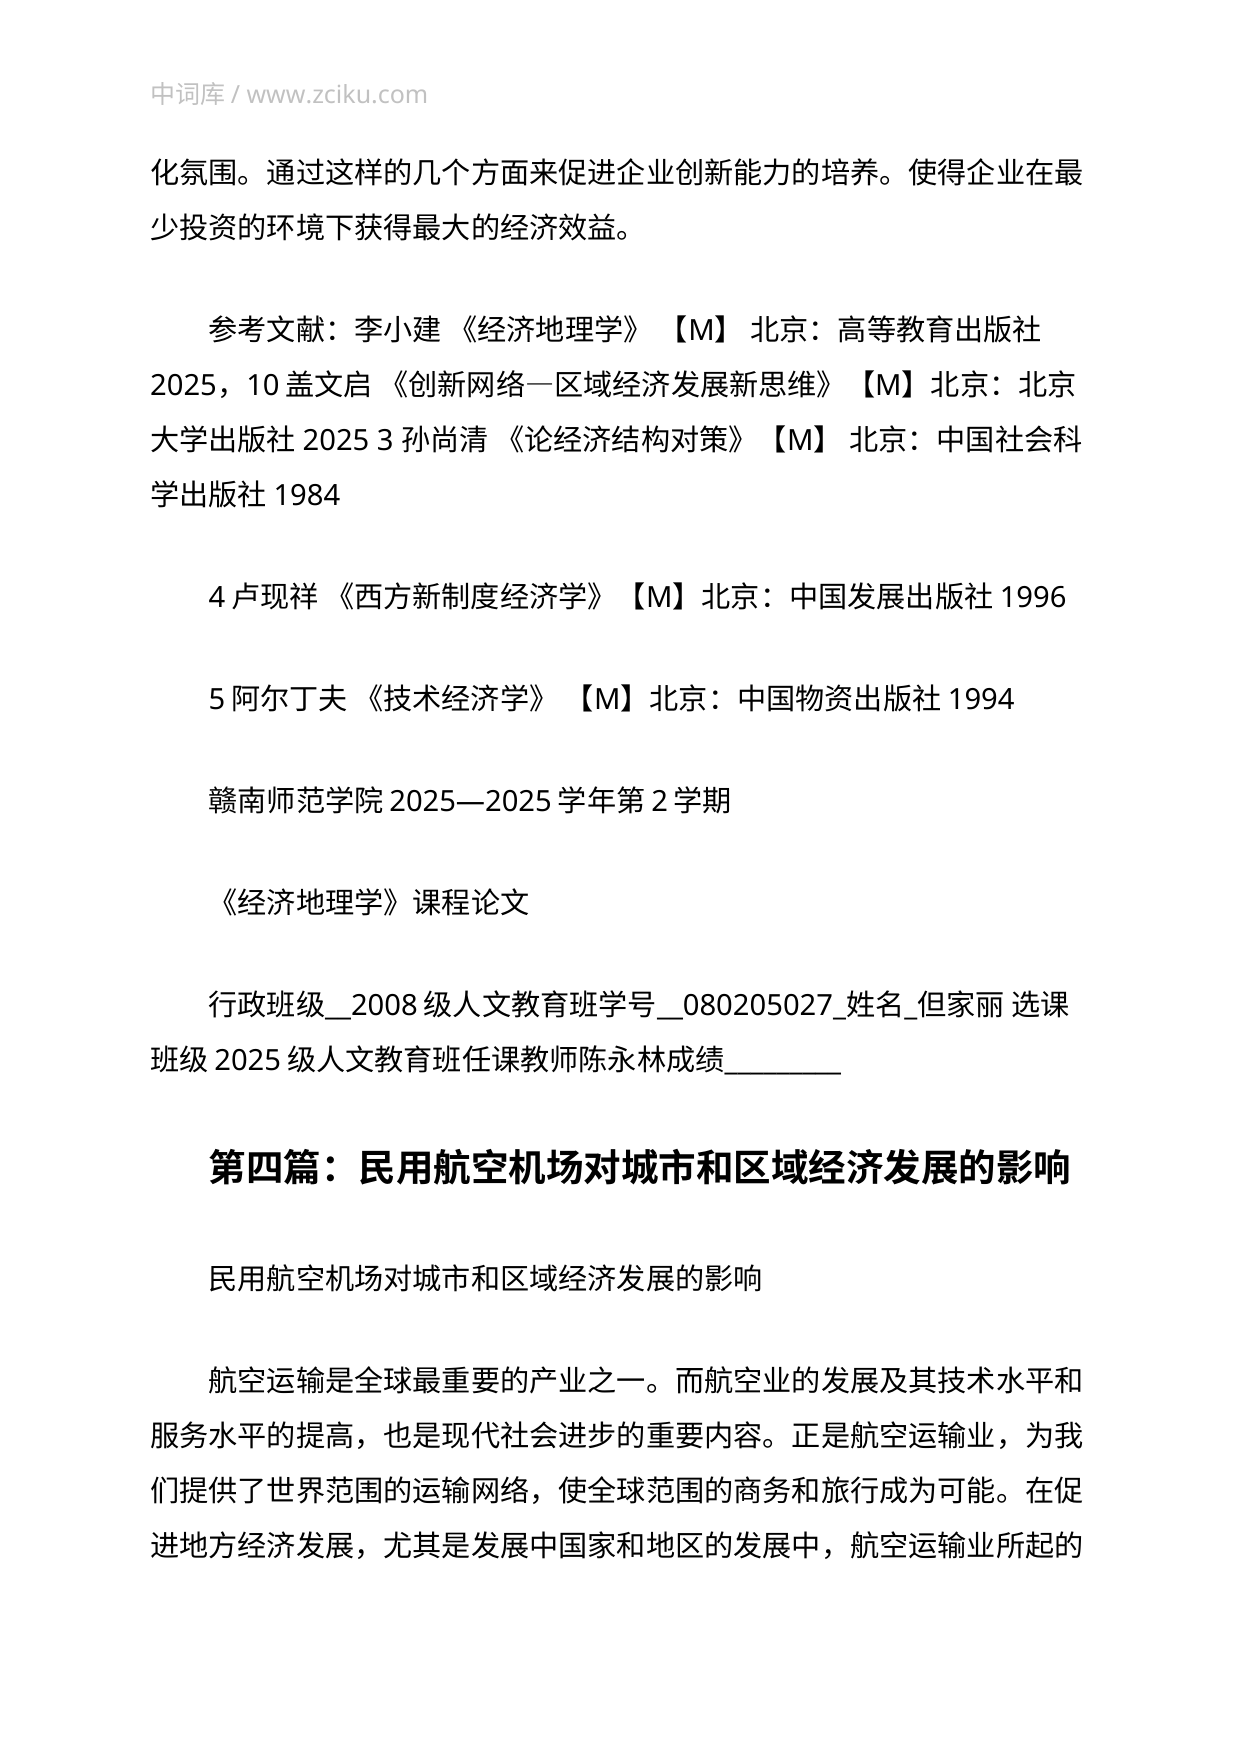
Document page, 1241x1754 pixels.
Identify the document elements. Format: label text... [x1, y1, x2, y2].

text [150, 1357, 1090, 1564]
text 民用航空机场对城市和区域经济发展的影响 [150, 1256, 1090, 1298]
text 赣南师范学院2025—2025学年第2学期 [150, 778, 1090, 820]
text 参考文献：李小建 《经济地理学》 【M】 北京：高等教育出版社2025，10盖文启 《创新网络—区域经济发展新思维》【M】北京：北京大学出版社 2025 3 孙尚清 《论经济结构对策》【M】 北京：中国社会科学出版社 1984 [150, 307, 1090, 514]
text 《经济地理学》课程论文 [150, 879, 1090, 922]
text 第四篇：民用航空机场对城市和区域经济发展的影响 [150, 1138, 1090, 1193]
text 行政班级__2008级人文教育班学号__080205027_姓名_但家丽 选课班级2025级人文教育班任课教师陈永林成绩_________ [150, 981, 1090, 1079]
text 5阿尔丁夫 《技术经济学》 【M】北京：中国物资出版社 1994 [150, 676, 1090, 718]
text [150, 150, 1090, 247]
text 4卢现祥 《西方新制度经济学》【M】北京：中国发展出版社 1996 [150, 574, 1090, 616]
